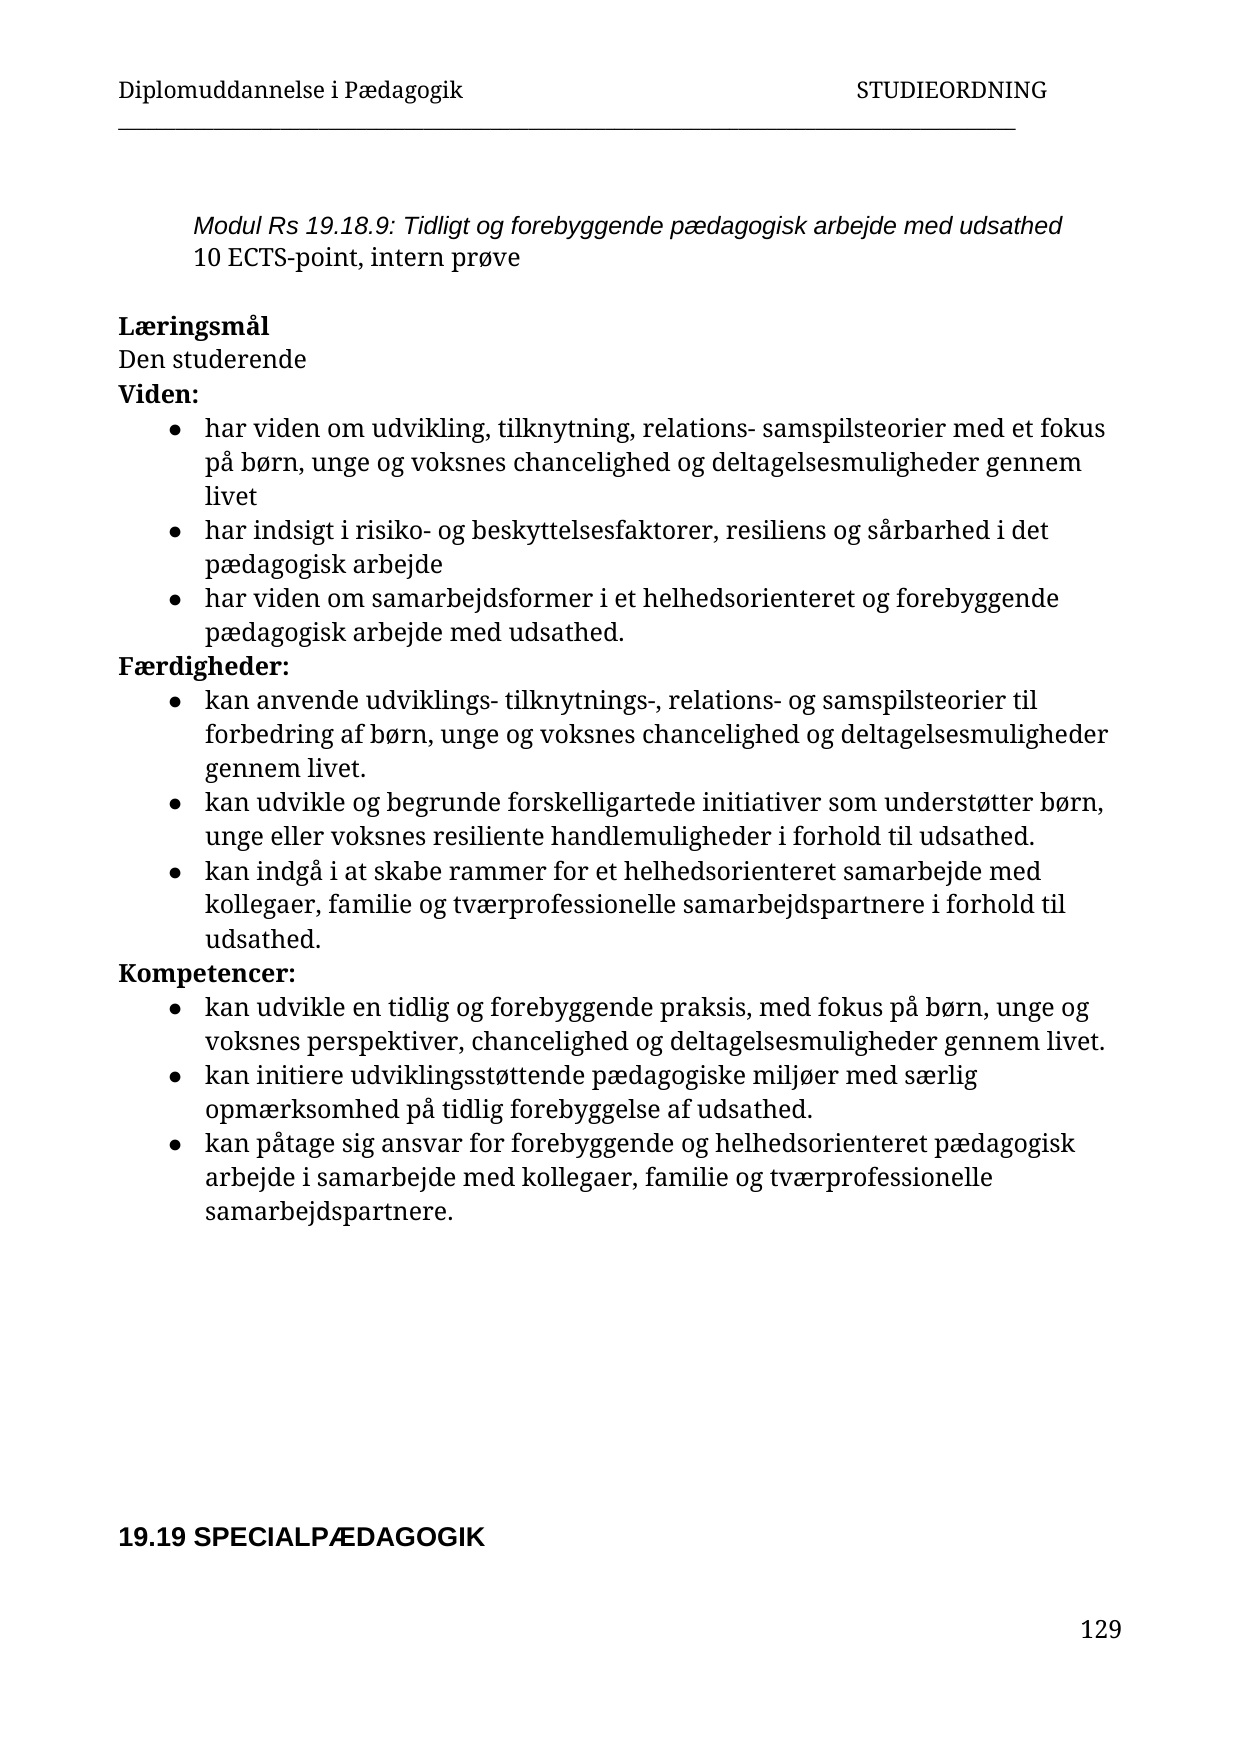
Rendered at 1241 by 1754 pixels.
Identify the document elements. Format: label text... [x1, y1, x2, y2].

list har indsigt i risiko- og beskyttelsesfaktorer, resiliens og sårbarhed i det pædagogisk arbejde [167, 512, 1122, 581]
list kan indgå i at skabe rammer for et helhedsorienteret samarbejde med kollegaer, familie og tværprofessionelle samarbejdspartnere i forhold til udsathed. [167, 853, 1122, 955]
list kan udvikle en tidlig og forebyggende praksis, med fokus på børn, unge og voksnes perspektiver, chancelighed og deltagelsesmuligheder gennem livet. [167, 989, 1122, 1057]
text 10 ECTS-point, intern prøve [103, 240, 1122, 274]
text Viden: [118, 376, 1122, 410]
text Kompetencer: [118, 955, 1122, 989]
list kan udvikle og begrunde forskelligartede initiativer som understøtter børn, unge eller voksnes resiliente handlemuligheder i forhold til udsathed. [167, 785, 1122, 853]
list kan anvende udviklings- tilknytnings-, relations- og samspilsteorier til forbedring af børn, unge og voksnes chancelighed og deltagelsesmuligheder gennem livet. [167, 683, 1122, 785]
list kan påtage sig ansvar for forebyggende og helhedsorienteret pædagogisk arbejde i samarbejde med kollegaer, familie og tværprofessionelle samarbejdspartnere. [167, 1126, 1122, 1228]
list Læringsmål [118, 308, 1122, 342]
list har viden om samarbejdsformer i et helhedsorienteret og forebyggende pædagogisk arbejde med udsathed. [167, 581, 1122, 649]
text Færdigheder: [118, 649, 1122, 683]
list Den studerende [118, 342, 1122, 376]
subtitle 19.19 SPECIALPÆDAGOGIK [118, 1521, 1122, 1552]
subtitle Modul Rs 19.18.9: Tidligt og forebyggende pædagogisk arbejde med udsathed [193, 211, 1122, 240]
list kan initiere udviklingsstøttende pædagogiske miljøer med særlig opmærksomhed på tidlig forebyggelse af udsathed. [167, 1057, 1122, 1126]
list har viden om udvikling, tilknytning, relations- samspilsteorier med et fokus på børn, unge og voksnes chancelighed og deltagelsesmuligheder gennem livet [167, 410, 1122, 512]
